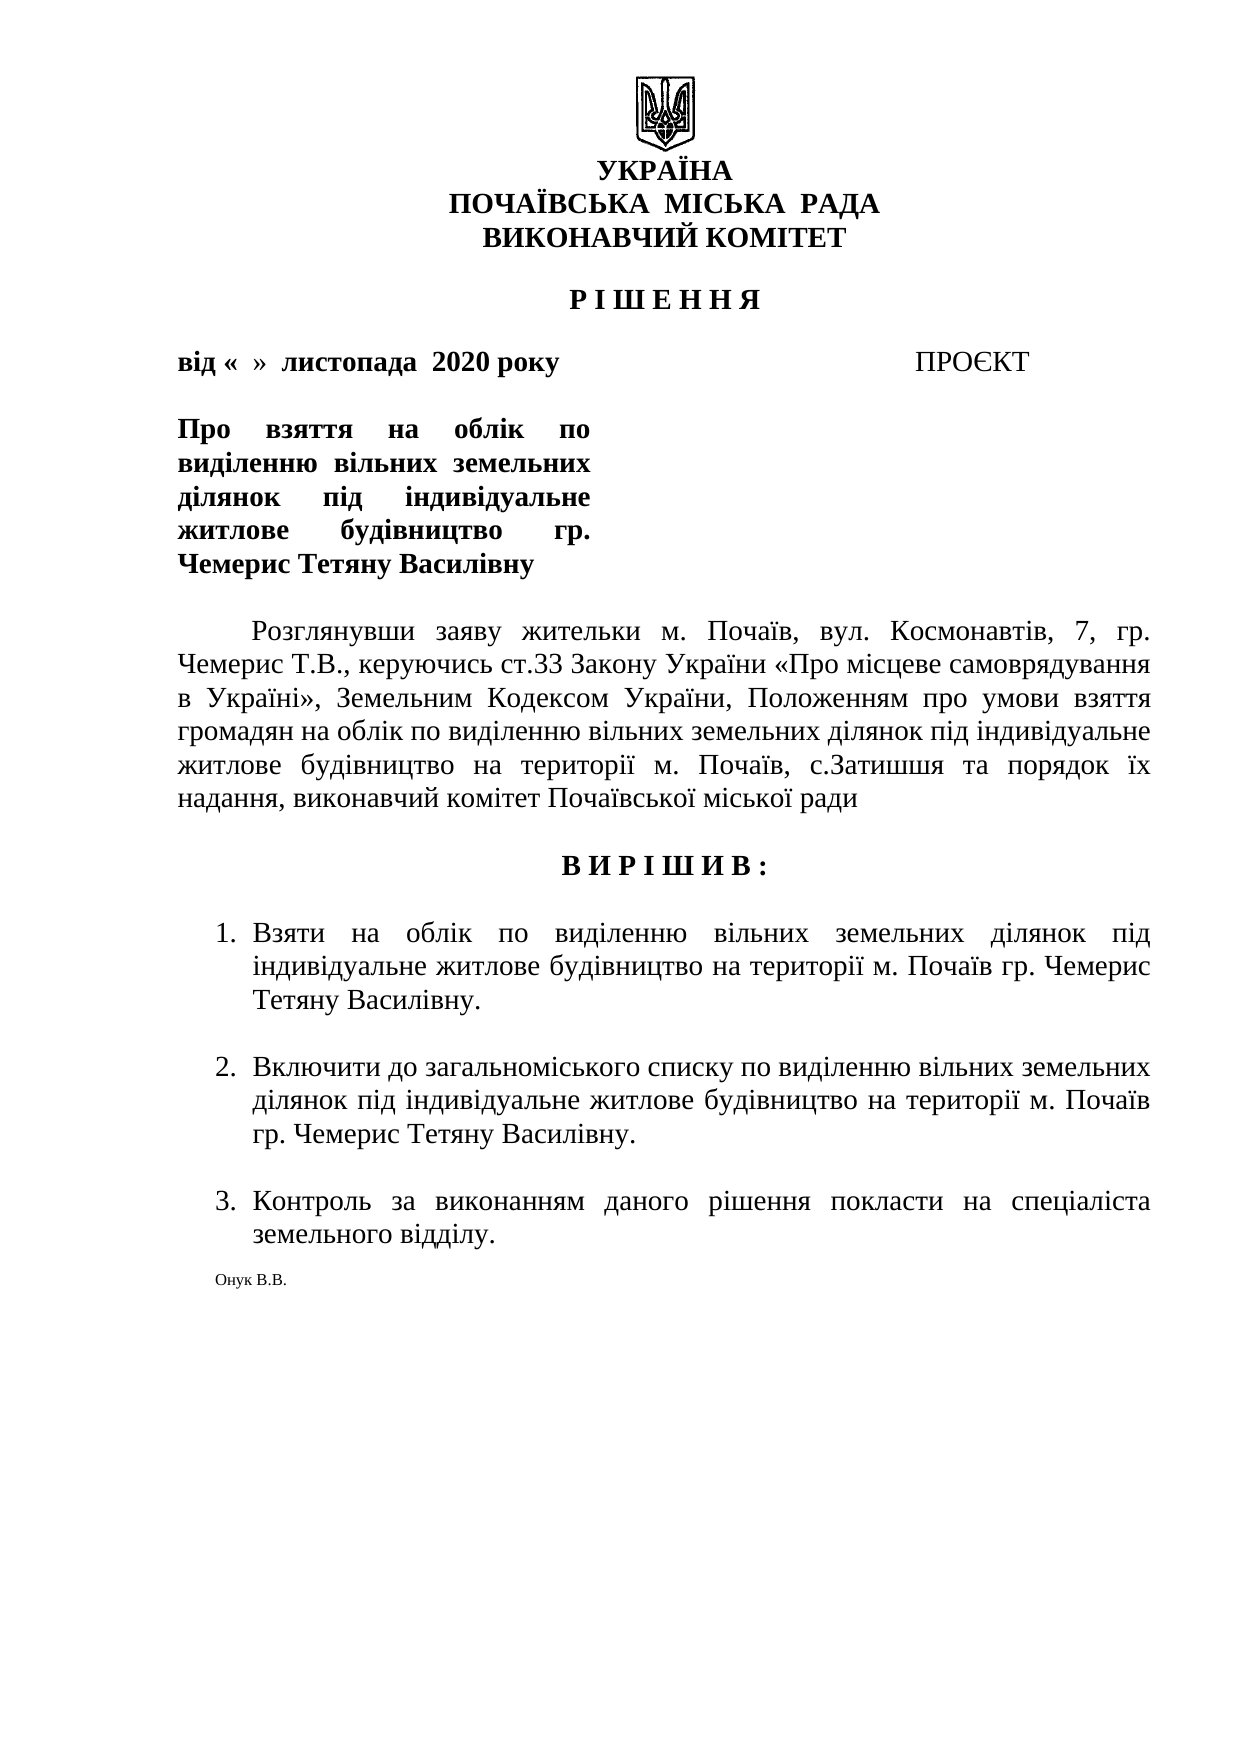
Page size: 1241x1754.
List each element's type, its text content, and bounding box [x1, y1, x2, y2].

list Взяти на облік по виділенню вільних земельних ділянок під індивідуальне житлове будівництво на території м. Почаїв гр. Чемерис Тетяну Василівну. [215, 915, 1152, 1015]
list Контроль за виконанням даного рішення покласти на спеціаліста земельного відділу. [215, 1183, 1152, 1250]
text Про взяття на облік по виділенню вільних земельних ділянок під індивідуальне житлове будівництво гр. Чемерис Тетяну Василівну [177, 412, 591, 579]
text Розглянувши заяву жительки м. Почаїв, вул. Космонавтів, 7, гр. Чемерис Т.В., керуючись ст.33 Закону України «Про місцеве самоврядування в Україні», Земельним Кодексом України, Положенням про умови взяття громадян на облік по виділенню вільних земельних ділянок під індивідуальне житлове будівництво на території м. Почаїв, с.Затишшя та порядок їх надання, виконавчий комітет Почаївської міської ради [177, 613, 1152, 814]
text Онук В.В. [177, 1269, 1152, 1288]
picture [630, 73, 698, 153]
list Включити до загальноміського списку по виділенню вільних земельних ділянок під індивідуальне житлове будівництво на території м. Почаїв гр. Чемерис Тетяну Василівну. [215, 1049, 1152, 1149]
text В И Р І Ш И В : [177, 848, 1152, 881]
text від « » листопада 2020 року ПРОЄКТ [177, 344, 1152, 378]
